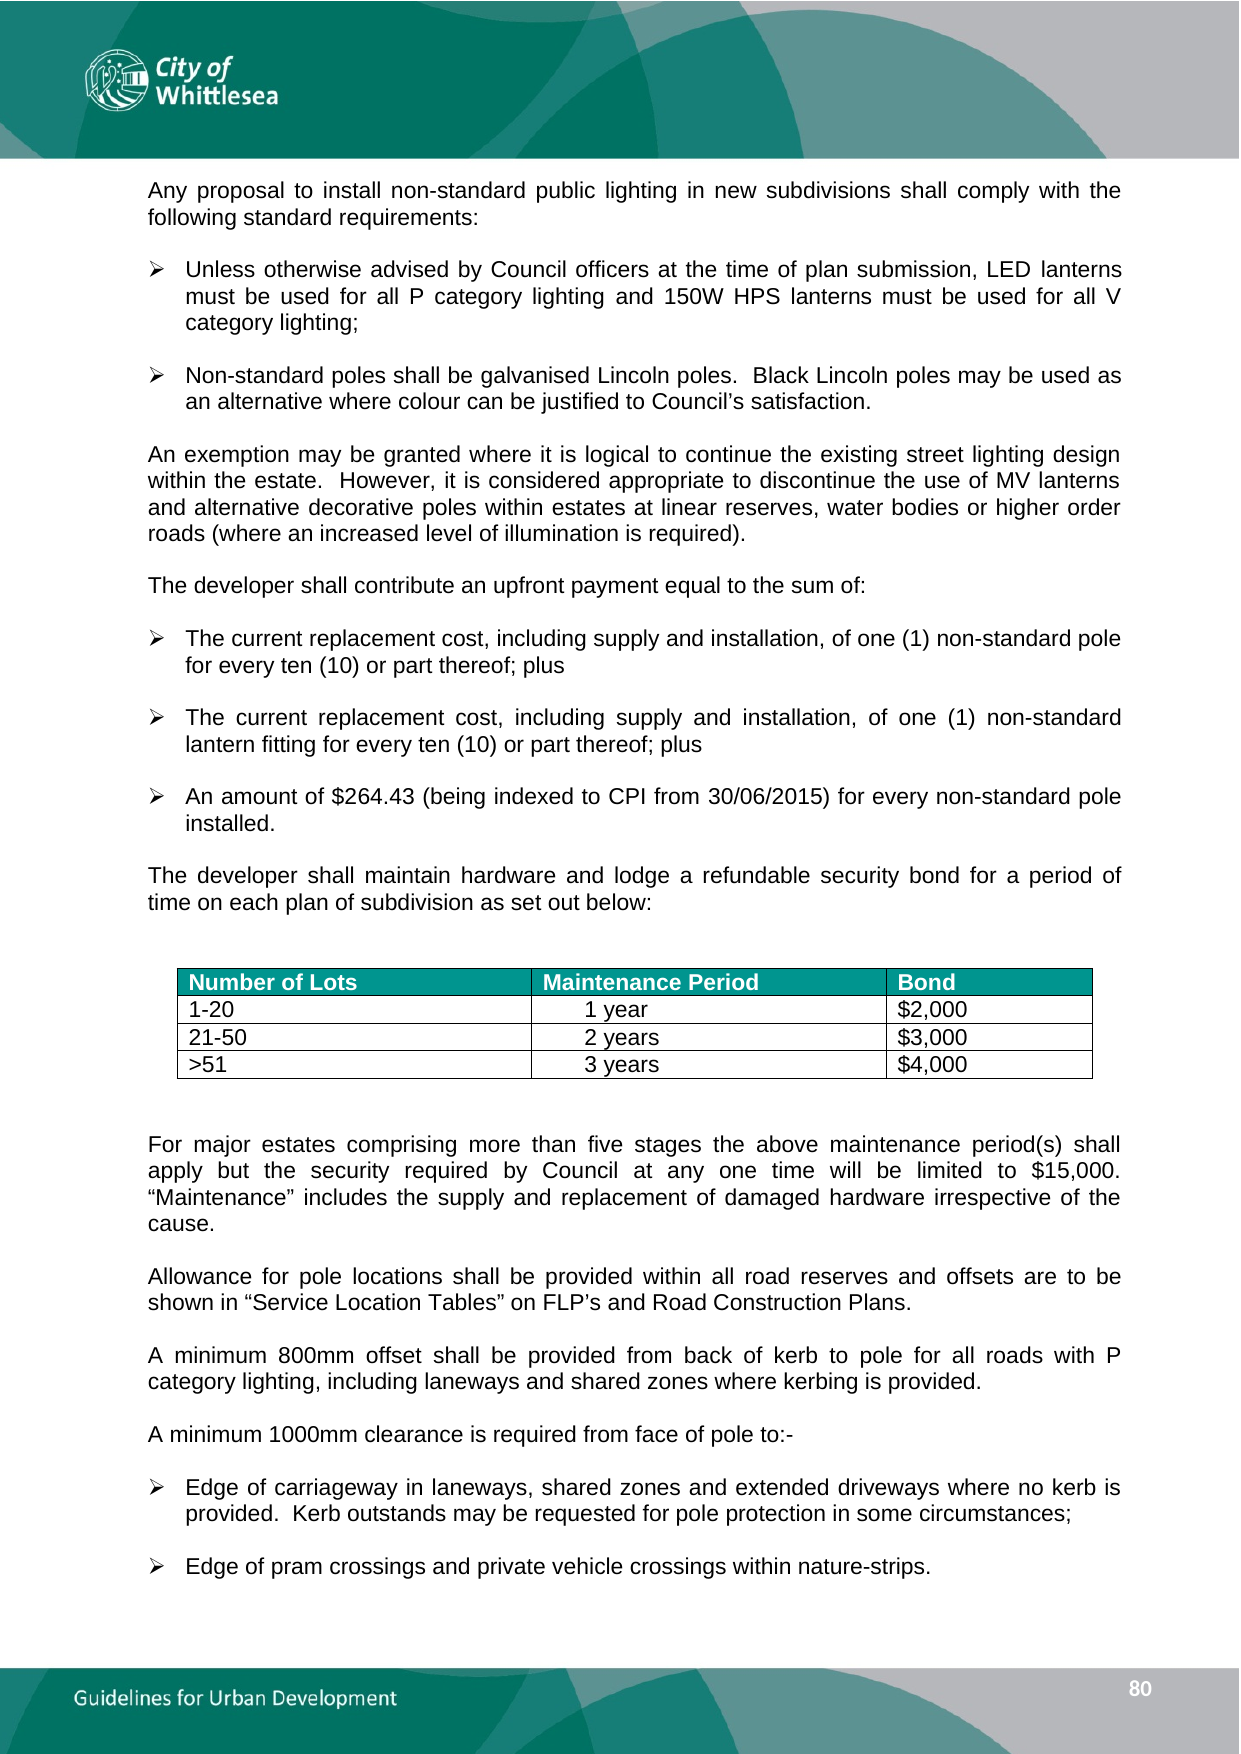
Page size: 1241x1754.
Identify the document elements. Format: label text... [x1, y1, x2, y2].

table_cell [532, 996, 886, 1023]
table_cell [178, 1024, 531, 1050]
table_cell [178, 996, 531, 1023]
text Edge of pram crossings and private vehicle crossings within nature-strips. [148, 1553, 1122, 1579]
text An amount of $264.43 (being indexed to CPI from 30/06/2015) for every non-standard pole installed. [148, 783, 1122, 836]
text Edge of carriageway in laneways, shared zones and extended driveways where no kerb is provided. Kerb outstands may be requested for pole protection in some circumstances; [148, 1474, 1122, 1526]
text A minimum 800mm offset shall be provided from back of kerb to pole for all roads with P category lighting, including laneways and shared zones where kerbing is provided. [148, 1342, 1122, 1395]
text Non-standard poles shall be galvanised Lincoln poles. Black Lincoln poles may be used as an alternative where colour can be justified to Council’s satisfaction. [148, 362, 1122, 414]
text The developer shall maintain hardware and lodge a refundable security bond for a period of time on each plan of subdivision as set out below: [148, 862, 1122, 915]
text Unless otherwise advised by Council officers at the time of plan submission, LED lanterns must be used for all P category lighting and 150W HPS lanterns must be used for all V category lighting; [148, 256, 1122, 335]
text For major estates comprising more than five stages the above maintenance period(s) shall apply but the security required by Council at any one time will be limited to $15,000. “Maintenance” includes the supply and replacement of damaged hardware irrespective of the cause. [148, 1131, 1122, 1237]
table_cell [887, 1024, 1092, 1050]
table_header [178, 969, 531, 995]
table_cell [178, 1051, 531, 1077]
text A minimum 1000mm clearance is required from face of pole to:- [148, 1421, 1122, 1447]
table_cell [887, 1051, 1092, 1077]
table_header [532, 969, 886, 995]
text The current replacement cost, including supply and installation, of one (1) non-standard lantern fitting for every ten (10) or part thereof; plus [148, 704, 1122, 757]
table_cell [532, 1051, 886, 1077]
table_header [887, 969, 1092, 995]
picture [0, 1, 1239, 1754]
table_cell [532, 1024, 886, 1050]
text Any proposal to install non-standard public lighting in new subdivisions shall comply with the following standard requirements: [148, 177, 1122, 230]
text Allowance for pole locations shall be provided within all road reserves and offsets are to be shown in “Service Location Tables” on FLP’s and Road Construction Plans. [148, 1263, 1122, 1316]
text The current replacement cost, including supply and installation, of one (1) non-standard pole for every ten (10) or part thereof; plus [148, 625, 1122, 678]
text An exemption may be granted where it is logical to continue the existing street lighting design within the estate. However, it is considered appropriate to discontinue the use of MV lanterns and alternative decorative poles within estates at linear reserves, water bodies or higher order roads (where an increased level of illumination is required). [148, 441, 1122, 546]
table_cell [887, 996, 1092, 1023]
text The developer shall contribute an upfront payment equal to the sum of: [148, 572, 1122, 599]
